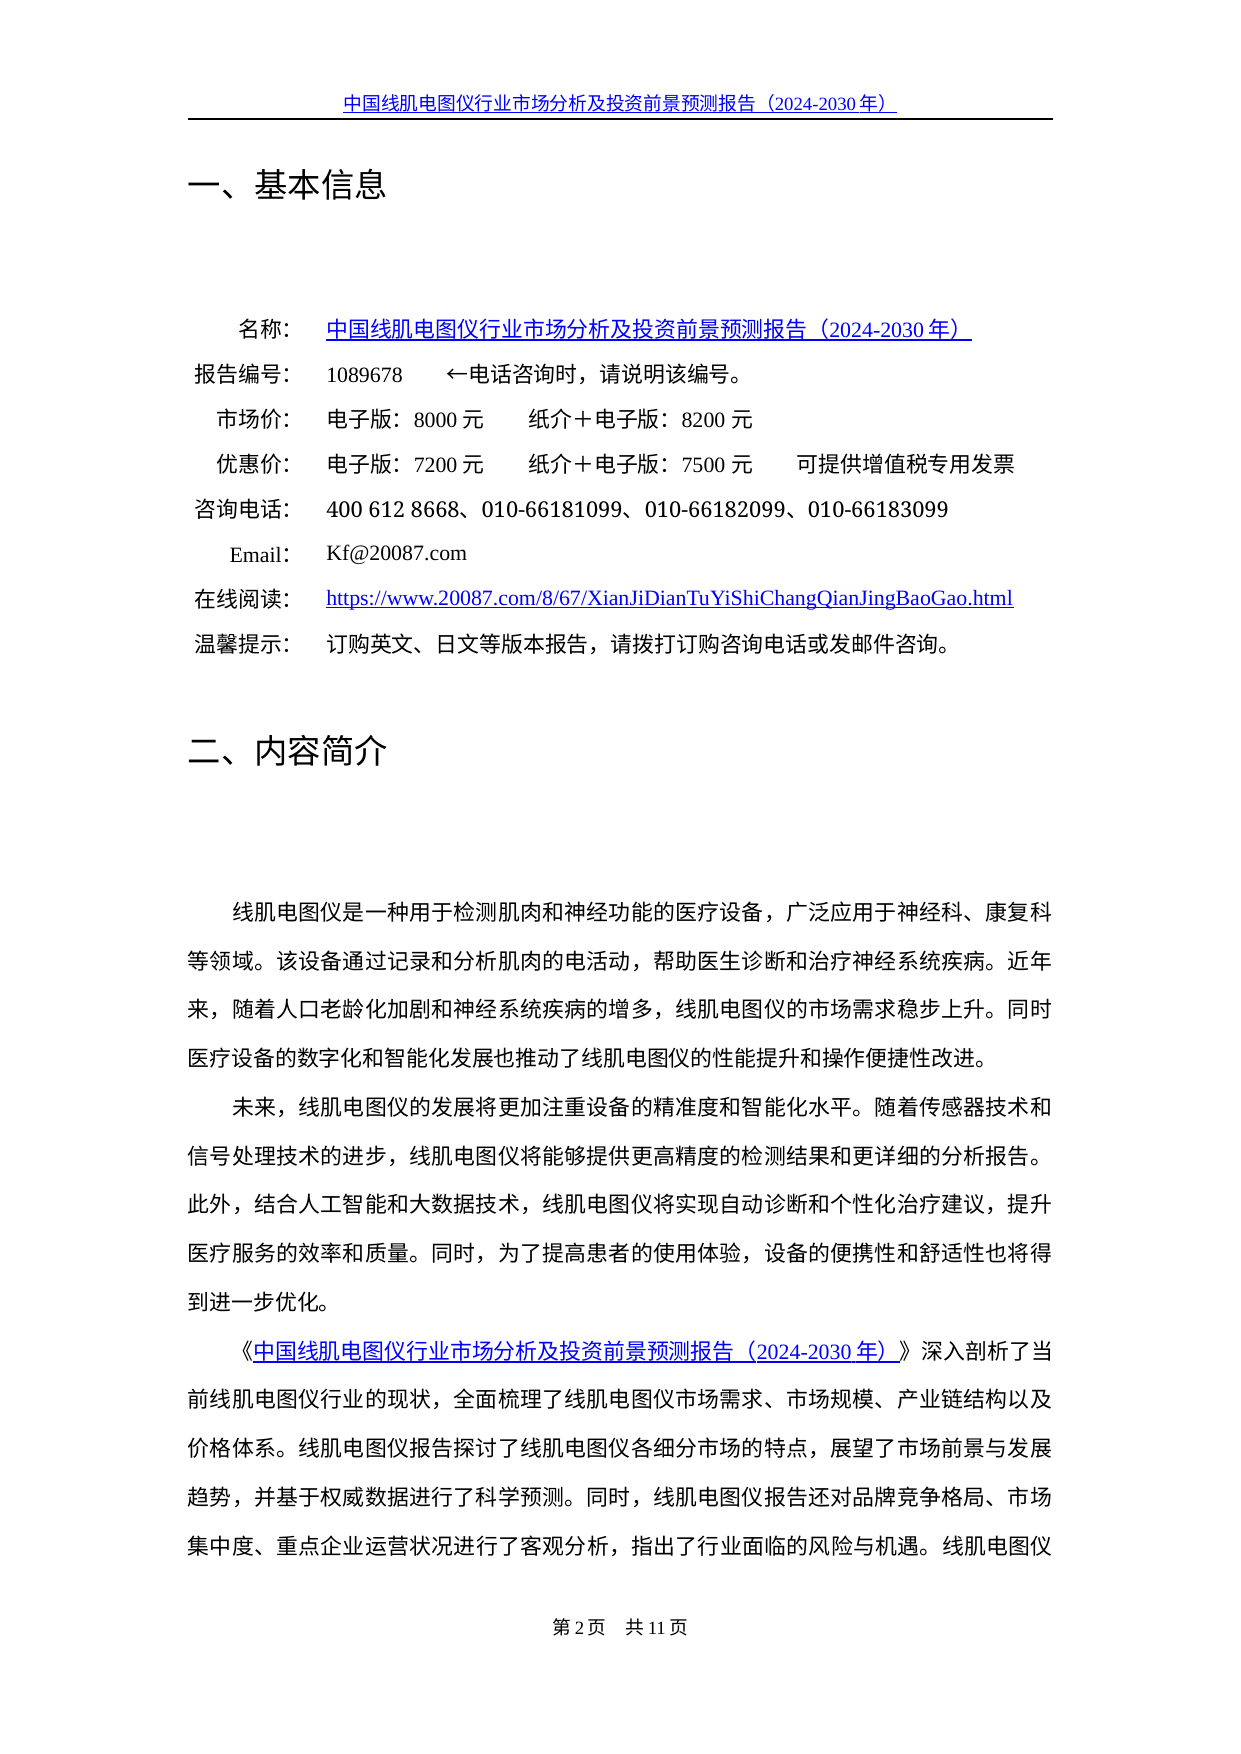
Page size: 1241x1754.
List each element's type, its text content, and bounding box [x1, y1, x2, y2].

table_cell 400 612 8668、010-66181099、010-66182099、010-66183099 [315, 492, 1073, 537]
table_cell 报告编号： [167, 357, 315, 402]
table_cell 电子版：7200 元 纸介＋电子版：7500 元 可提供增值税专用发票 [315, 447, 1073, 492]
table_cell 咨询电话： [167, 492, 315, 537]
table_cell 电子版：8000 元 纸介＋电子版：8200 元 [315, 402, 1073, 447]
title 一、基本信息 [187, 150, 1053, 215]
table_cell 1089678 ←电话咨询时，请说明该编号。 [315, 357, 1073, 402]
table_cell 优惠价： [167, 447, 315, 492]
title 二、内容简介 [187, 717, 1053, 782]
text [187, 894, 1053, 1561]
table_cell 市场价： [167, 402, 315, 447]
table_cell Kf@20087.com [315, 537, 1073, 582]
table_cell Email： [167, 537, 315, 582]
table_cell [315, 582, 1073, 627]
table_cell 温馨提示： [167, 627, 315, 672]
table_header 名称： [167, 312, 315, 357]
table_cell 在线阅读： [167, 582, 315, 627]
table_cell 订购英文、日文等版本报告，请拨打订购咨询电话或发邮件咨询。 [315, 627, 1073, 672]
table_header 中国线肌电图仪行业市场分析及投资前景预测报告（2024-2030年） [315, 312, 1073, 357]
